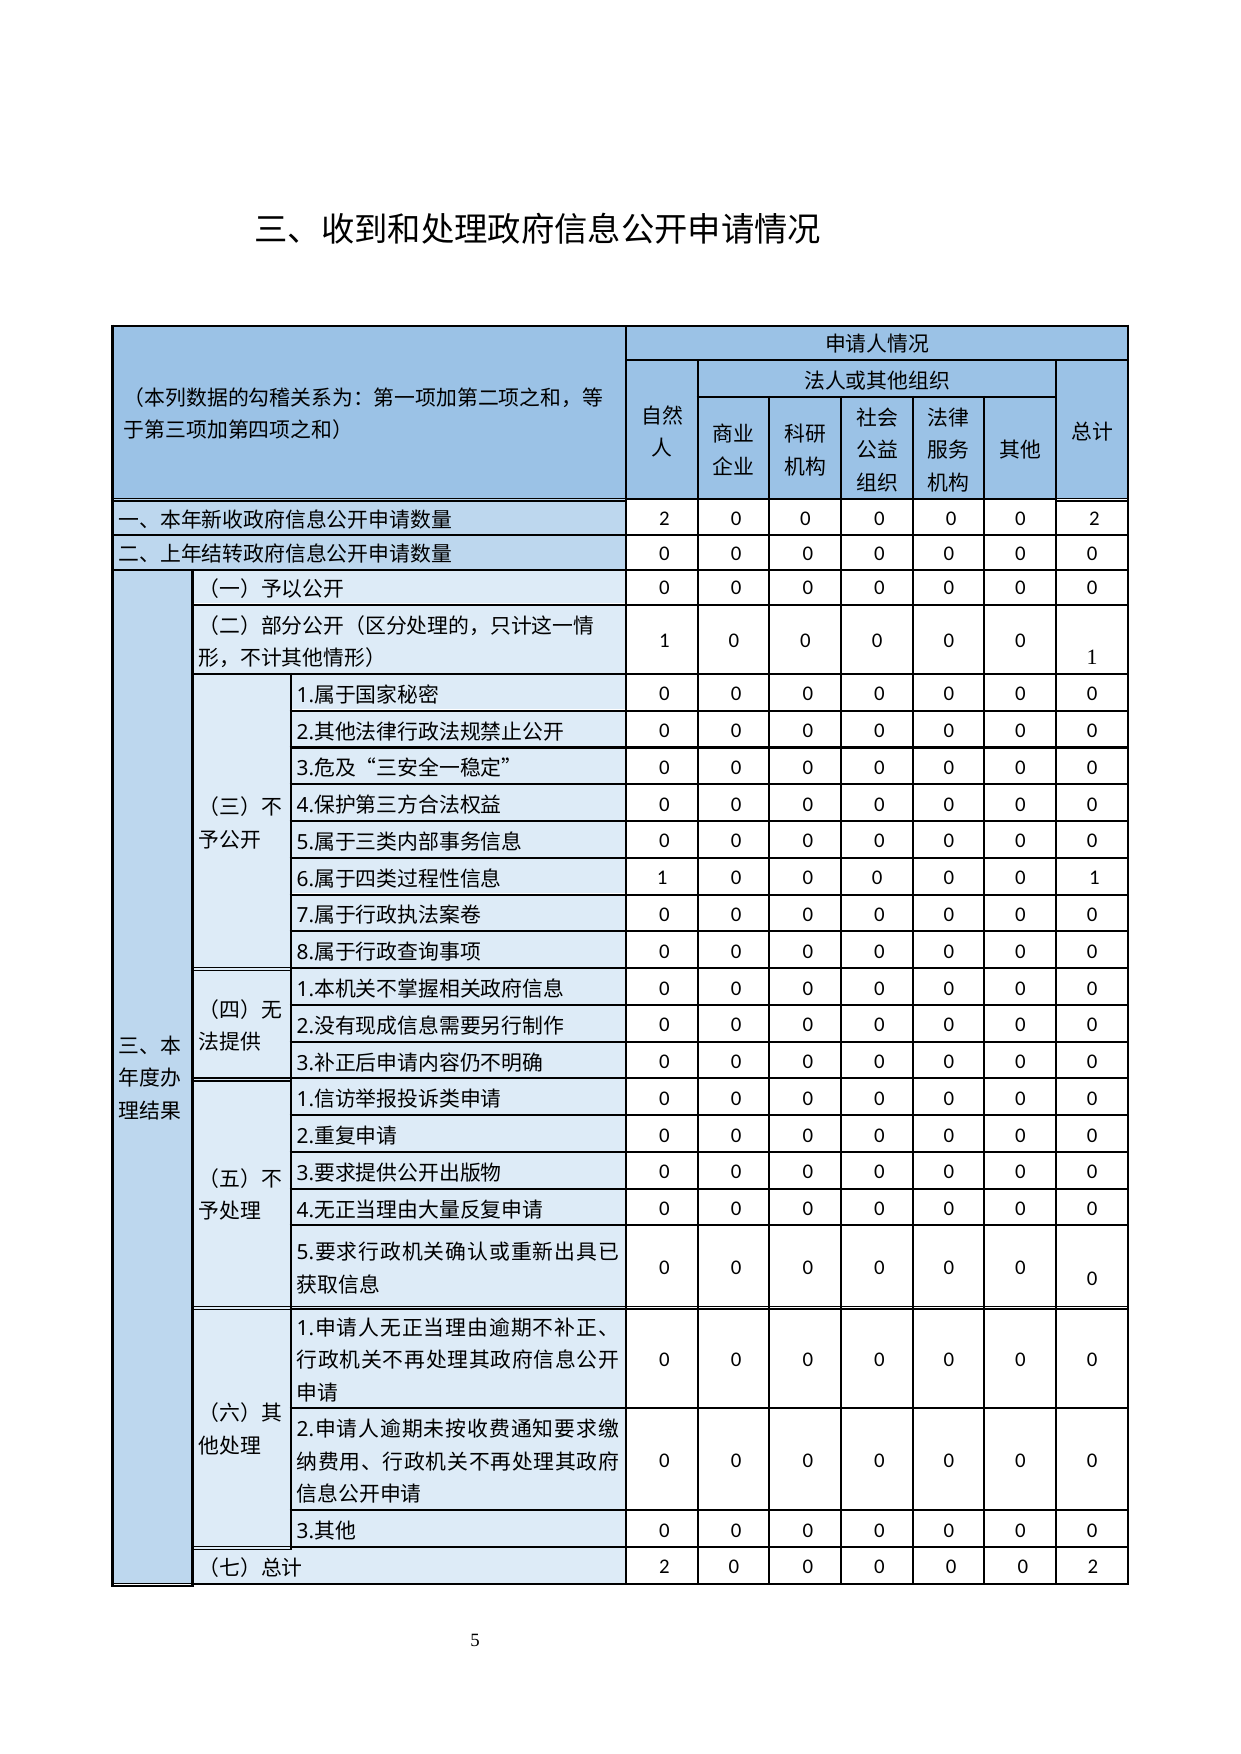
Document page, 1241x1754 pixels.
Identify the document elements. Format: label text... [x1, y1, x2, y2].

table_cell 0 [1057, 536, 1127, 569]
table_cell 0 [699, 1226, 768, 1306]
table_cell 0 [770, 536, 840, 569]
table_cell 0 [627, 1511, 697, 1546]
table_cell 0 [842, 1548, 912, 1583]
table_cell 0 [985, 969, 1055, 1004]
table_cell 0 [985, 675, 1055, 709]
table_cell 0 [985, 606, 1055, 673]
table_cell 科研 机构 [770, 398, 840, 498]
table_cell 0 [627, 1409, 697, 1509]
table_cell 0 [627, 932, 697, 967]
table_cell 5.要求行政机关确认或重新出具已获取信息 [292, 1226, 625, 1306]
table_cell 0 [627, 969, 697, 1004]
table_cell 2 [627, 1548, 697, 1583]
table_cell 1 [1057, 606, 1127, 673]
list 收到和处理政府信息公开申请情况 [187, 194, 1053, 259]
table_cell 0 [842, 785, 912, 820]
table_cell 0 [699, 969, 768, 1004]
table_cell 0 [627, 571, 697, 603]
table_cell 0 [914, 1548, 983, 1583]
table_cell 0 [699, 1043, 768, 1077]
table_cell 0 [1057, 1006, 1127, 1041]
table_cell 0 [770, 1226, 840, 1306]
table_cell 1 [1057, 859, 1127, 893]
table_cell （四）无法提供 [194, 971, 290, 1077]
table_cell 0 [842, 675, 912, 709]
table_cell 0 [699, 932, 768, 967]
table_cell 0 [770, 1190, 840, 1224]
table_cell 0 [1057, 749, 1127, 783]
table_cell 0 [985, 500, 1055, 534]
table_cell 2.申请人逾期未按收费通知要求缴纳费用、行政机关不再处理其政府信息公开申请 [292, 1409, 625, 1509]
table_cell 0 [842, 859, 912, 893]
table_cell 0 [985, 712, 1055, 746]
table_cell 0 [627, 1116, 697, 1151]
table_cell 0 [627, 1006, 697, 1041]
table_cell 0 [699, 536, 768, 569]
table_cell 0 [914, 859, 983, 893]
table_cell 0 [627, 785, 697, 820]
table_cell 0 [770, 1079, 840, 1114]
table_cell 0 [770, 571, 840, 603]
table_cell 0 [699, 896, 768, 930]
table_cell 3.其他 [292, 1511, 625, 1546]
table_cell 1.本机关不掌握相关政府信息 [292, 969, 625, 1004]
table_cell 0 [914, 969, 983, 1004]
table_cell 0 [914, 1043, 983, 1077]
table_cell 0 [770, 785, 840, 820]
table_cell 8.属于行政查询事项 [292, 932, 625, 967]
table_cell 0 [770, 500, 840, 534]
table_cell 0 [699, 785, 768, 820]
table_cell 0 [985, 1310, 1055, 1407]
table_cell 0 [1057, 1409, 1127, 1509]
table_cell 0 [985, 1511, 1055, 1546]
table_cell 0 [770, 1409, 840, 1509]
table_cell 2 [1057, 502, 1127, 534]
table_cell 0 [842, 1153, 912, 1188]
table_cell 0 [627, 1153, 697, 1188]
table_cell 0 [770, 1548, 840, 1583]
table_cell 0 [842, 932, 912, 967]
table_cell 0 [699, 606, 768, 673]
table_header 申请人情况 [627, 327, 1127, 359]
table_cell 0 [914, 785, 983, 820]
table_cell 0 [699, 822, 768, 857]
table_cell 0 [699, 1548, 768, 1583]
table_cell 三、本年度办理结果 [114, 571, 191, 1583]
table_cell 0 [914, 932, 983, 967]
table_cell 0 [914, 712, 983, 746]
table_cell 0 [1057, 785, 1127, 820]
table_cell 0 [842, 1079, 912, 1114]
table_cell 0 [985, 1116, 1055, 1151]
table_cell 0 [627, 896, 697, 930]
table_cell 0 [770, 606, 840, 673]
table_cell 0 [1057, 675, 1127, 709]
table_cell 2.重复申请 [292, 1116, 625, 1151]
table_cell 3.补正后申请内容仍不明确 [292, 1043, 625, 1077]
table_cell 0 [1057, 712, 1127, 746]
table_cell 2 [1057, 1548, 1127, 1583]
table_cell 0 [842, 536, 912, 569]
table_cell 0 [914, 1226, 983, 1306]
table_cell 0 [627, 712, 697, 746]
table_cell 0 [1057, 1079, 1127, 1114]
table_cell 0 [842, 1190, 912, 1224]
table_cell 0 [842, 969, 912, 1004]
table_cell 0 [627, 1226, 697, 1306]
table_cell 0 [985, 785, 1055, 820]
table_cell 0 [914, 896, 983, 930]
table_cell 0 [699, 500, 768, 534]
table_cell 0 [699, 1116, 768, 1151]
table_cell 0 [699, 1409, 768, 1509]
table_cell 0 [1057, 1310, 1127, 1407]
table_cell 0 [1057, 932, 1127, 967]
table_cell 0 [842, 1006, 912, 1041]
table_cell 0 [842, 712, 912, 746]
table_cell （六）其他处理 [194, 1310, 290, 1546]
table_cell 0 [985, 1226, 1055, 1306]
table_cell 2.其他法律行政法规禁止公开 [292, 712, 625, 746]
table_cell 0 [914, 1079, 983, 1114]
table_cell 总计 [1057, 361, 1127, 498]
table_cell 3.要求提供公开出版物 [292, 1153, 625, 1188]
table_cell 0 [1057, 1116, 1127, 1151]
table_cell 0 [842, 1226, 912, 1306]
table_cell 0 [985, 536, 1055, 569]
table_cell 0 [985, 1043, 1055, 1077]
table_cell 0 [985, 749, 1055, 783]
table_cell 0 [842, 500, 912, 534]
table_cell 0 [627, 1190, 697, 1224]
table_cell 0 [1057, 571, 1127, 603]
table_cell 0 [914, 1409, 983, 1509]
table_cell 0 [627, 1310, 697, 1407]
table_cell 0 [914, 675, 983, 709]
table_cell 1 [627, 606, 697, 673]
table_cell （五）不予处理 [194, 1082, 290, 1306]
table_cell 0 [770, 675, 840, 709]
table_cell 0 [842, 1409, 912, 1509]
table_cell 0 [914, 822, 983, 857]
table_cell 0 [770, 859, 840, 893]
table_cell 0 [842, 606, 912, 673]
table_cell 0 [914, 749, 983, 783]
table_cell 0 [842, 571, 912, 603]
table_cell 0 [699, 571, 768, 603]
table_cell 0 [699, 749, 768, 783]
table_header （本列数据的勾稽关系为：第一项加第二项之和，等于第三项加第四项之和） [114, 327, 625, 498]
table_cell 0 [770, 1006, 840, 1041]
table_cell 0 [842, 1310, 912, 1407]
table_cell 0 [1057, 969, 1127, 1004]
table_cell 0 [770, 822, 840, 857]
table_cell 0 [914, 1153, 983, 1188]
table_cell 社会公益组织 [842, 398, 912, 498]
table_cell 1.属于国家秘密 [292, 675, 625, 709]
table_cell （三）不予公开 [194, 675, 290, 967]
table_cell 0 [914, 606, 983, 673]
table_cell 0 [985, 932, 1055, 967]
table_cell 7.属于行政执法案卷 [292, 896, 625, 930]
table_cell 0 [914, 536, 983, 569]
table_cell （二）部分公开（区分处理的，只计这一情形，不计其他情形） [194, 606, 625, 673]
table_cell 5.属于三类内部事务信息 [292, 822, 625, 857]
table_cell 0 [699, 1153, 768, 1188]
table_cell 0 [985, 859, 1055, 893]
table_cell 0 [842, 1511, 912, 1546]
table_cell 0 [985, 1548, 1055, 1583]
table_cell 0 [842, 1043, 912, 1077]
table_cell 2 [627, 500, 697, 534]
table_cell 0 [770, 1153, 840, 1188]
table_cell 0 [627, 822, 697, 857]
table_cell 0 [770, 712, 840, 746]
table_cell 0 [914, 1116, 983, 1151]
table_cell 0 [985, 896, 1055, 930]
table_cell 0 [842, 1116, 912, 1151]
table_cell 0 [985, 1409, 1055, 1509]
table_cell 0 [770, 1116, 840, 1151]
table_cell 0 [1057, 1226, 1127, 1306]
table_cell 0 [985, 1006, 1055, 1041]
table_cell 0 [842, 749, 912, 783]
table_cell 0 [699, 675, 768, 709]
table_cell 0 [770, 969, 840, 1004]
table_cell 6.属于四类过程性信息 [292, 859, 625, 893]
table_cell 0 [914, 1190, 983, 1224]
table_cell 0 [985, 1079, 1055, 1114]
table_cell 0 [699, 1006, 768, 1041]
table_cell 0 [842, 822, 912, 857]
table_cell 0 [627, 1079, 697, 1114]
table_cell 0 [985, 822, 1055, 857]
table_cell 0 [842, 896, 912, 930]
table_cell 3.危及“三安全一稳定” [292, 749, 625, 783]
table_cell 0 [985, 1153, 1055, 1188]
table_cell 商业 企业 [699, 398, 768, 498]
table_cell 0 [914, 1310, 983, 1407]
table_cell 0 [770, 1043, 840, 1077]
table_cell 法律服务机构 [914, 398, 983, 498]
table_cell 0 [770, 1511, 840, 1546]
table_cell 其他 [985, 398, 1055, 498]
table_cell 0 [1057, 1190, 1127, 1224]
table_cell （七）总计 [194, 1548, 625, 1583]
table_cell 0 [699, 1310, 768, 1407]
table_cell 0 [770, 749, 840, 783]
table_cell 0 [1057, 822, 1127, 857]
table_cell 1.信访举报投诉类申请 [292, 1079, 625, 1114]
table_cell 1.申请人无正当理由逾期不补正、行政机关不再处理其政府信息公开申请 [292, 1310, 625, 1407]
table_cell 0 [770, 1310, 840, 1407]
table_cell 4.无正当理由大量反复申请 [292, 1190, 625, 1224]
table_cell 0 [1057, 1511, 1127, 1546]
table_cell 0 [627, 675, 697, 709]
table_cell 0 [770, 932, 840, 967]
table_cell 0 [914, 1006, 983, 1041]
table_cell 0 [1057, 1153, 1127, 1188]
table_cell 0 [627, 749, 697, 783]
table_cell （一）予以公开 [194, 571, 625, 603]
table_cell 0 [1057, 1043, 1127, 1077]
table_cell 0 [770, 896, 840, 930]
table_cell 2.没有现成信息需要另行制作 [292, 1006, 625, 1041]
table_cell 4.保护第三方合法权益 [292, 785, 625, 820]
table_cell 自然人 [627, 361, 697, 498]
table_cell 0 [914, 571, 983, 603]
table_cell 0 [985, 1190, 1055, 1224]
table_cell 0 [914, 1511, 983, 1546]
table_cell 0 [699, 1190, 768, 1224]
table_cell 一、本年新收政府信息公开申请数量 [114, 502, 625, 534]
table_cell 0 [627, 1043, 697, 1077]
table_cell 法人或其他组织 [699, 361, 1055, 396]
table_cell 0 [699, 1079, 768, 1114]
table_cell 二、上年结转政府信息公开申请数量 [114, 536, 625, 569]
table_cell 1 [627, 859, 697, 893]
table_cell 0 [699, 712, 768, 746]
table_cell 0 [914, 500, 983, 534]
table_cell 0 [627, 536, 697, 569]
table_cell 0 [699, 859, 768, 893]
table_cell 0 [985, 571, 1055, 603]
table_cell 0 [699, 1511, 768, 1546]
table_cell 0 [1057, 896, 1127, 930]
